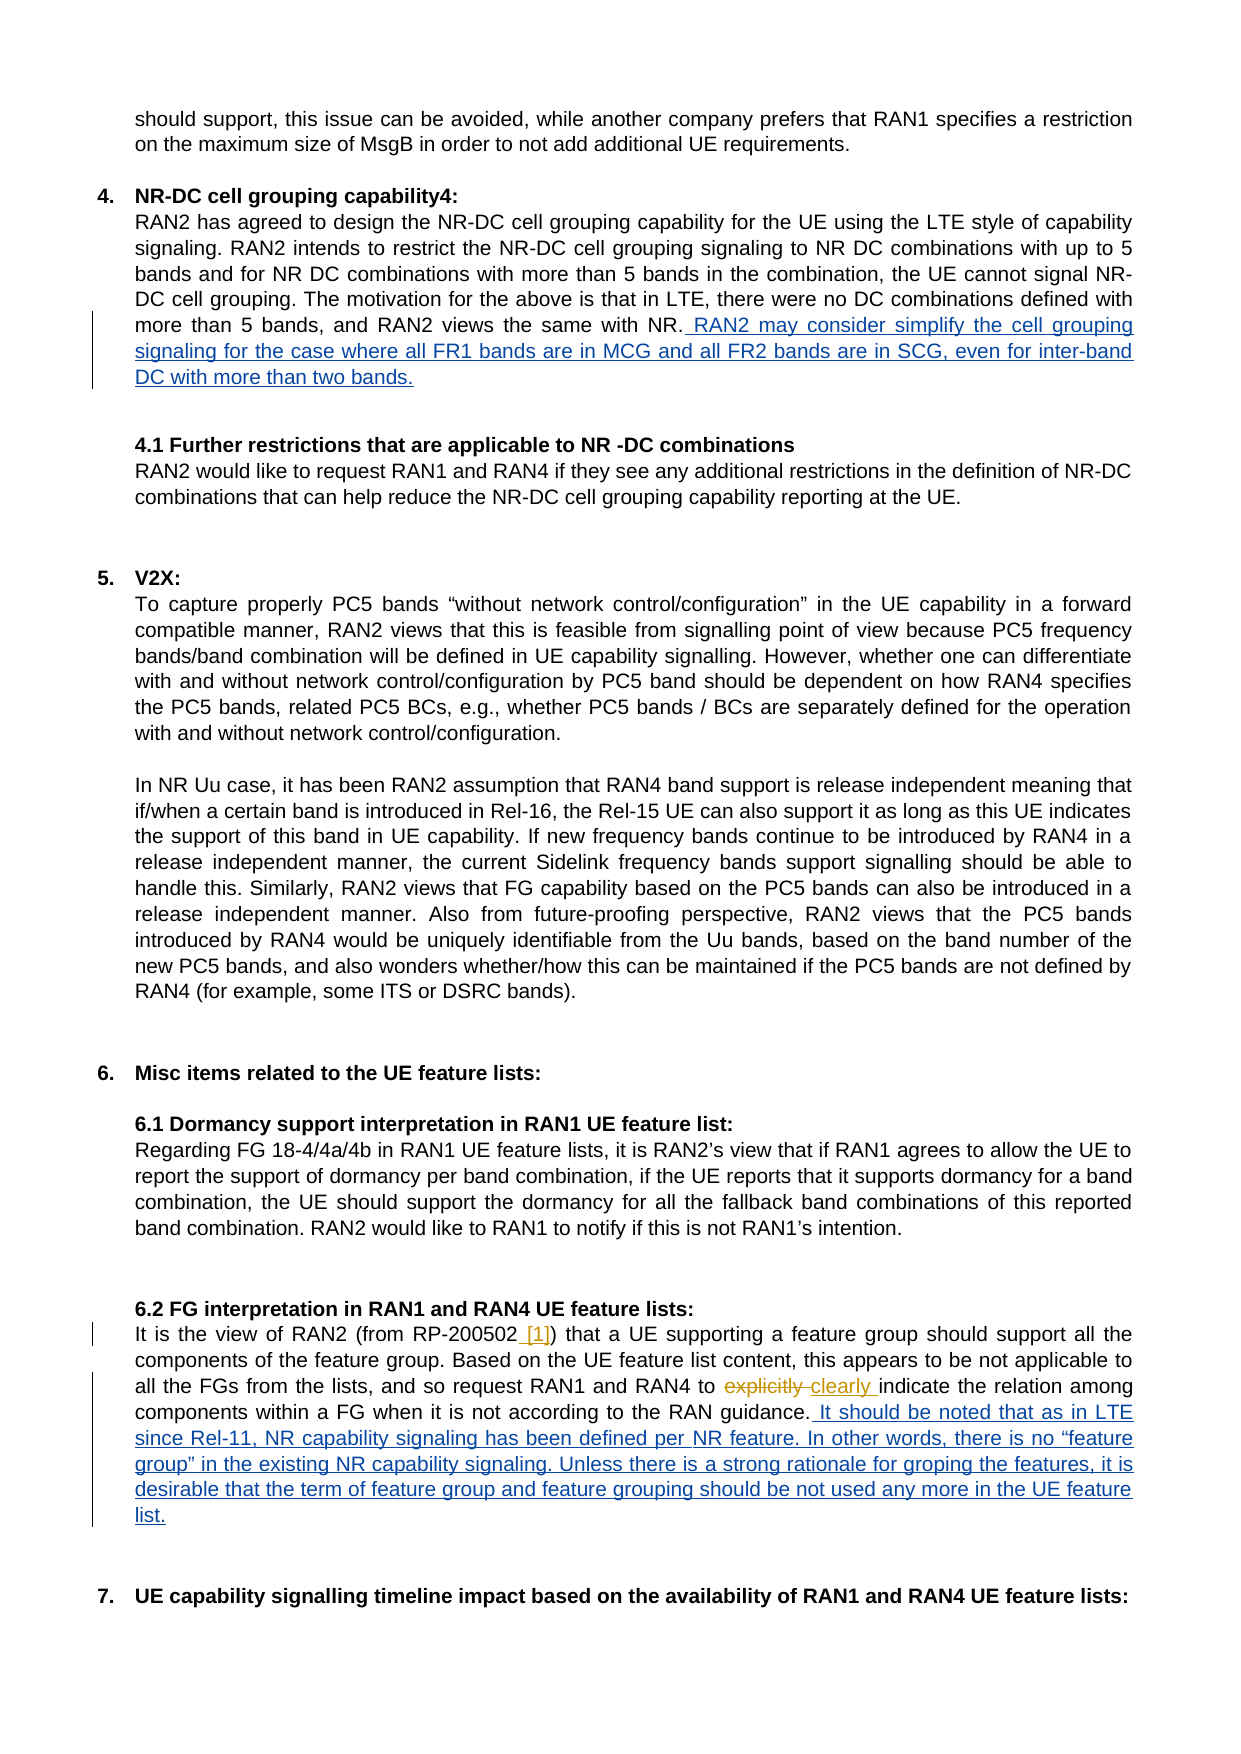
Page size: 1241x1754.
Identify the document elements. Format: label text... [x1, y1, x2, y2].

list RAN2 has agreed to design the NR-DC cell grouping capability for the UE using the LTE style of capability signaling. RAN2 intends to restrict the NR-DC cell grouping signaling to NR DC combinations with up to 5 bands and for NR DC combinations with more than 5 bands in the combination, the UE cannot signal NR-DC cell grouping. The motivation for the above is that in LTE, there were no DC combinations defined with more than 5 bands, and RAN2 views the same with NR. [134, 210, 1134, 360]
list It is the view of RAN2 (from RP-200502) that a UE supporting a feature group should support all the components of the feature group. Based on the UE feature list content, this appears to be not applicable to all the FGs from the lists, and so request RAN1 and RAN4 to indicate the relation among components within a FG when it is not according to the RAN guidance. [134, 1448, 1134, 1472]
list To capture properly PC5 bands “without network control/configuration” in the UE capability in a forward compatible manner, RAN2 views that this is feasible from signalling point of view because PC5 frequency bands/band combination will be defined in UE capability signalling. However, whether one can differentiate with and without network control/configuration by PC5 band should be dependent on how RAN4 specifies the PC5 bands, related PC5 BCs, e.g., whether PC5 bands / BCs are separately defined for the operation with and without network control/configuration. [134, 592, 1134, 745]
list 6.2 FG interpretation in RAN1 and RAN4 UE feature lists: [134, 1296, 1134, 1320]
list It is the view of RAN2 (from RP-200502) that a UE supporting a feature group should support all the components of the feature group. Based on the UE feature list content, this appears to be not applicable to all the FGs from the lists, and so request RAN1 and RAN4 to indicate the relation among components within a FG when it is not according to the RAN guidance. [134, 1473, 1134, 1527]
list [134, 106, 1134, 156]
list Regarding FG 18-4/4a/4b in RAN1 UE feature lists, it is RAN2’s view that if RAN1 agrees to allow the UE to report the support of dormancy per band combination, if the UE reports that it supports dormancy for a band combination, the UE should support the dormancy for all the fallback band combinations of this reported band combination. RAN2 would like to RAN1 to notify if this is not RAN1’s intention. [134, 1138, 1134, 1239]
list It is the view of RAN2 (from RP-200502) that a UE supporting a feature group should support all the components of the feature group. Based on the UE feature list content, this appears to be not applicable to all the FGs from the lists, and so request RAN1 and RAN4 to indicate the relation among components within a FG when it is not according to the RAN guidance. [134, 1322, 1134, 1447]
list In NR Uu case, it has been RAN2 assumption that RAN4 band support is release independent meaning that if/when a certain band is introduced in Rel-16, the Rel-15 UE can also support it as long as this UE indicates the support of this band in UE capability. If new frequency bands continue to be introduced by RAN4 in a release independent manner, the current Sidelink frequency bands support signalling should be able to handle this. Similarly, RAN2 views that FG capability based on the PC5 bands can also be introduced in a release independent manner. Also from future-proofing perspective, RAN2 views that the PC5 bands introduced by RAN4 would be uniquely identifiable from the Uu bands, based on the band number of the new PC5 bands, and also wonders whether/how this can be maintained if the PC5 bands are not defined by RAN4 (for example, some ITS or DSRC bands). [134, 773, 1134, 1003]
list 6.1 Dormancy support interpretation in RAN1 UE feature list: [134, 1112, 1134, 1136]
list RAN2 would like to request RAN1 and RAN4 if they see any additional restrictions in the definition of NR-DC combinations that can help reduce the NR-DC cell grouping capability reporting at the UE. [134, 459, 1134, 509]
list 4.1 Further restrictions that are applicable to NR -DC combinations [134, 433, 1134, 457]
list V2X: [97, 566, 1134, 590]
list NR-DC cell grouping capability4: [97, 184, 1134, 208]
list Misc items related to the UE feature lists: [97, 1060, 1134, 1084]
list UE capability signalling timeline impact based on the availability of RAN1 and RAN4 UE feature lists: [97, 1584, 1134, 1608]
